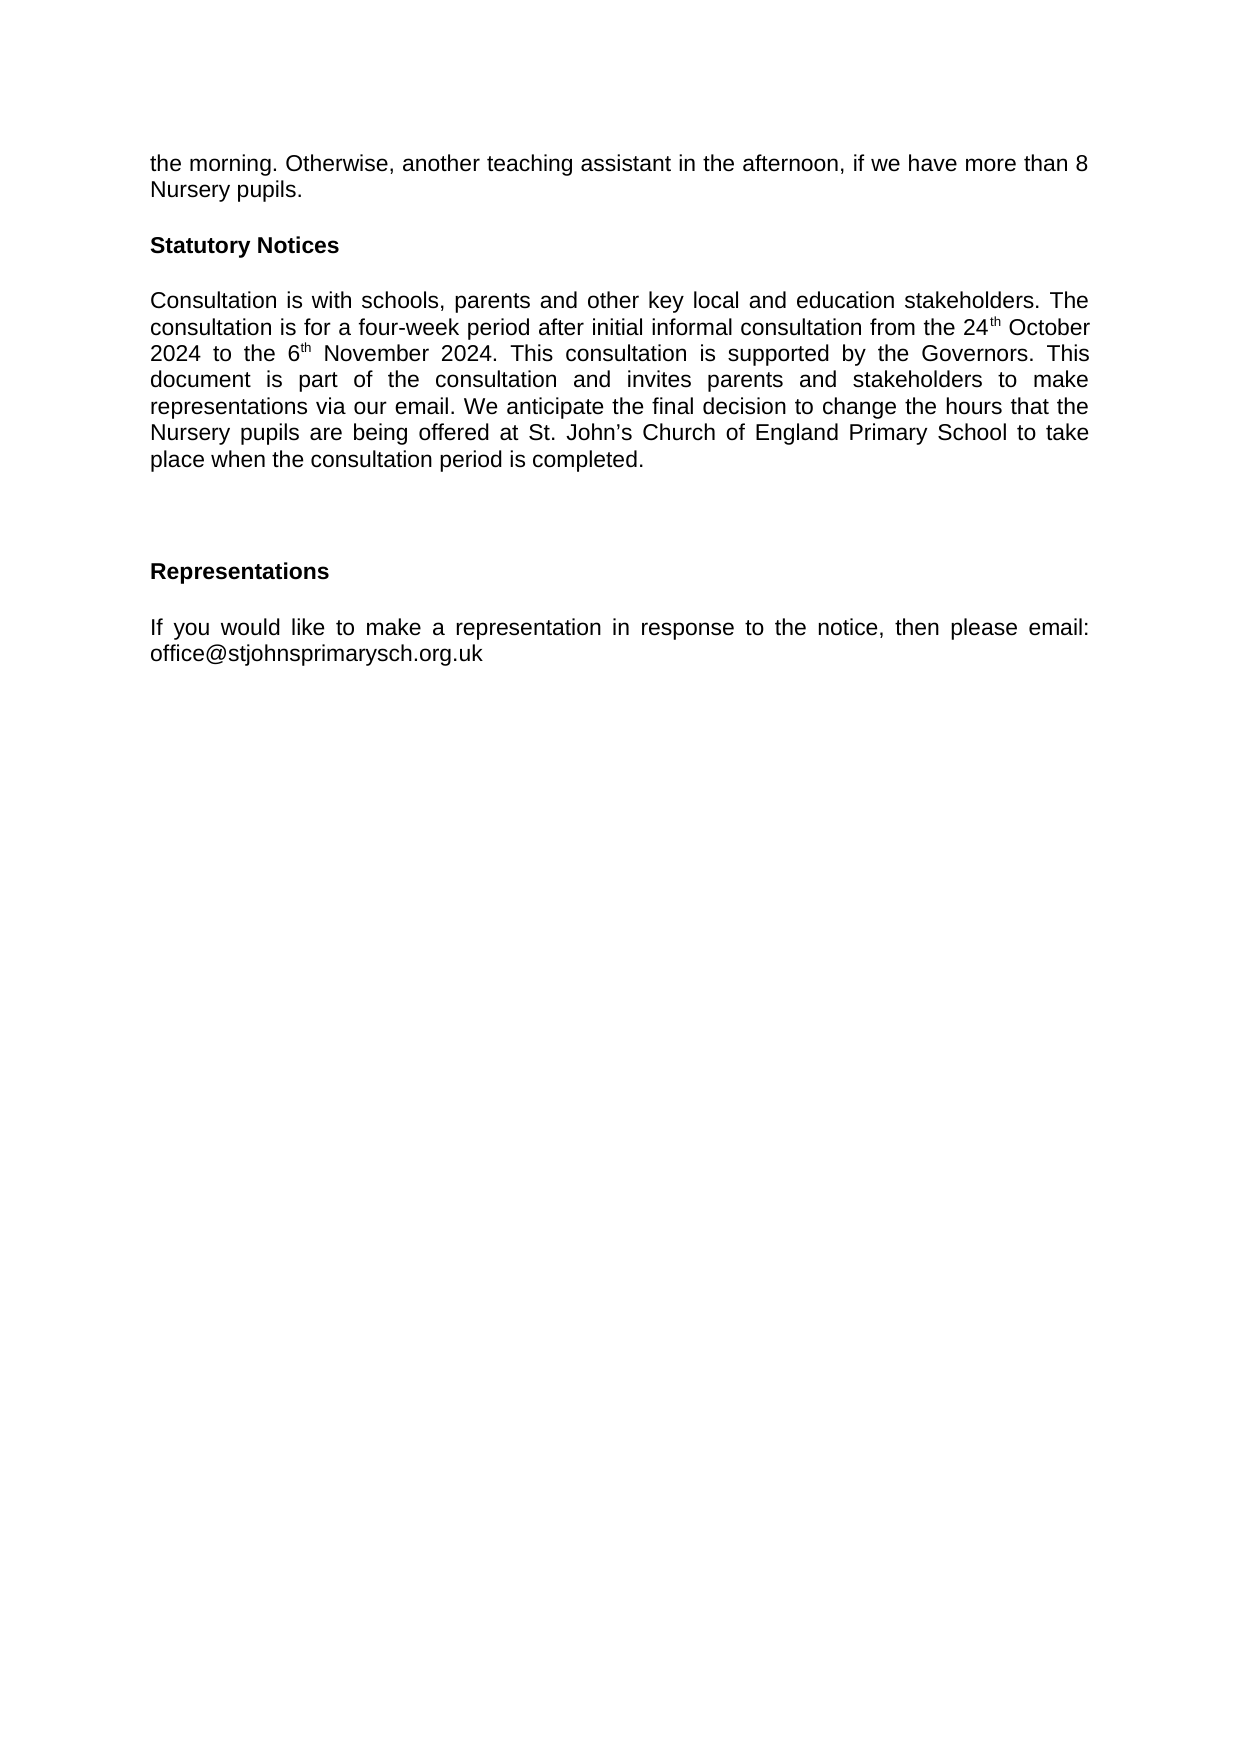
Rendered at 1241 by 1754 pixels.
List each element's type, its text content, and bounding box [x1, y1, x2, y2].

text Representations [150, 558, 1090, 584]
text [150, 150, 1090, 203]
text Consultation is with schools, parents and other key local and education stakeholders. The consultation is for a four-week period after initial informal consultation from the 24th October 2024 to the 6th November 2024. This consultation is supported by the Governors. This document is part of the consultation and invites parents and stakeholders to make representations via our email. We anticipate the final decision to change the hours that the Nursery pupils are being offered at St. John’s Church of England Primary School to take place when the consultation period is completed. [150, 287, 1090, 472]
text If you would like to make a representation in response to the notice, then please email: office@stjohnsprimarysch.org.uk [150, 614, 1090, 666]
text Statutory Notices [150, 232, 1090, 258]
